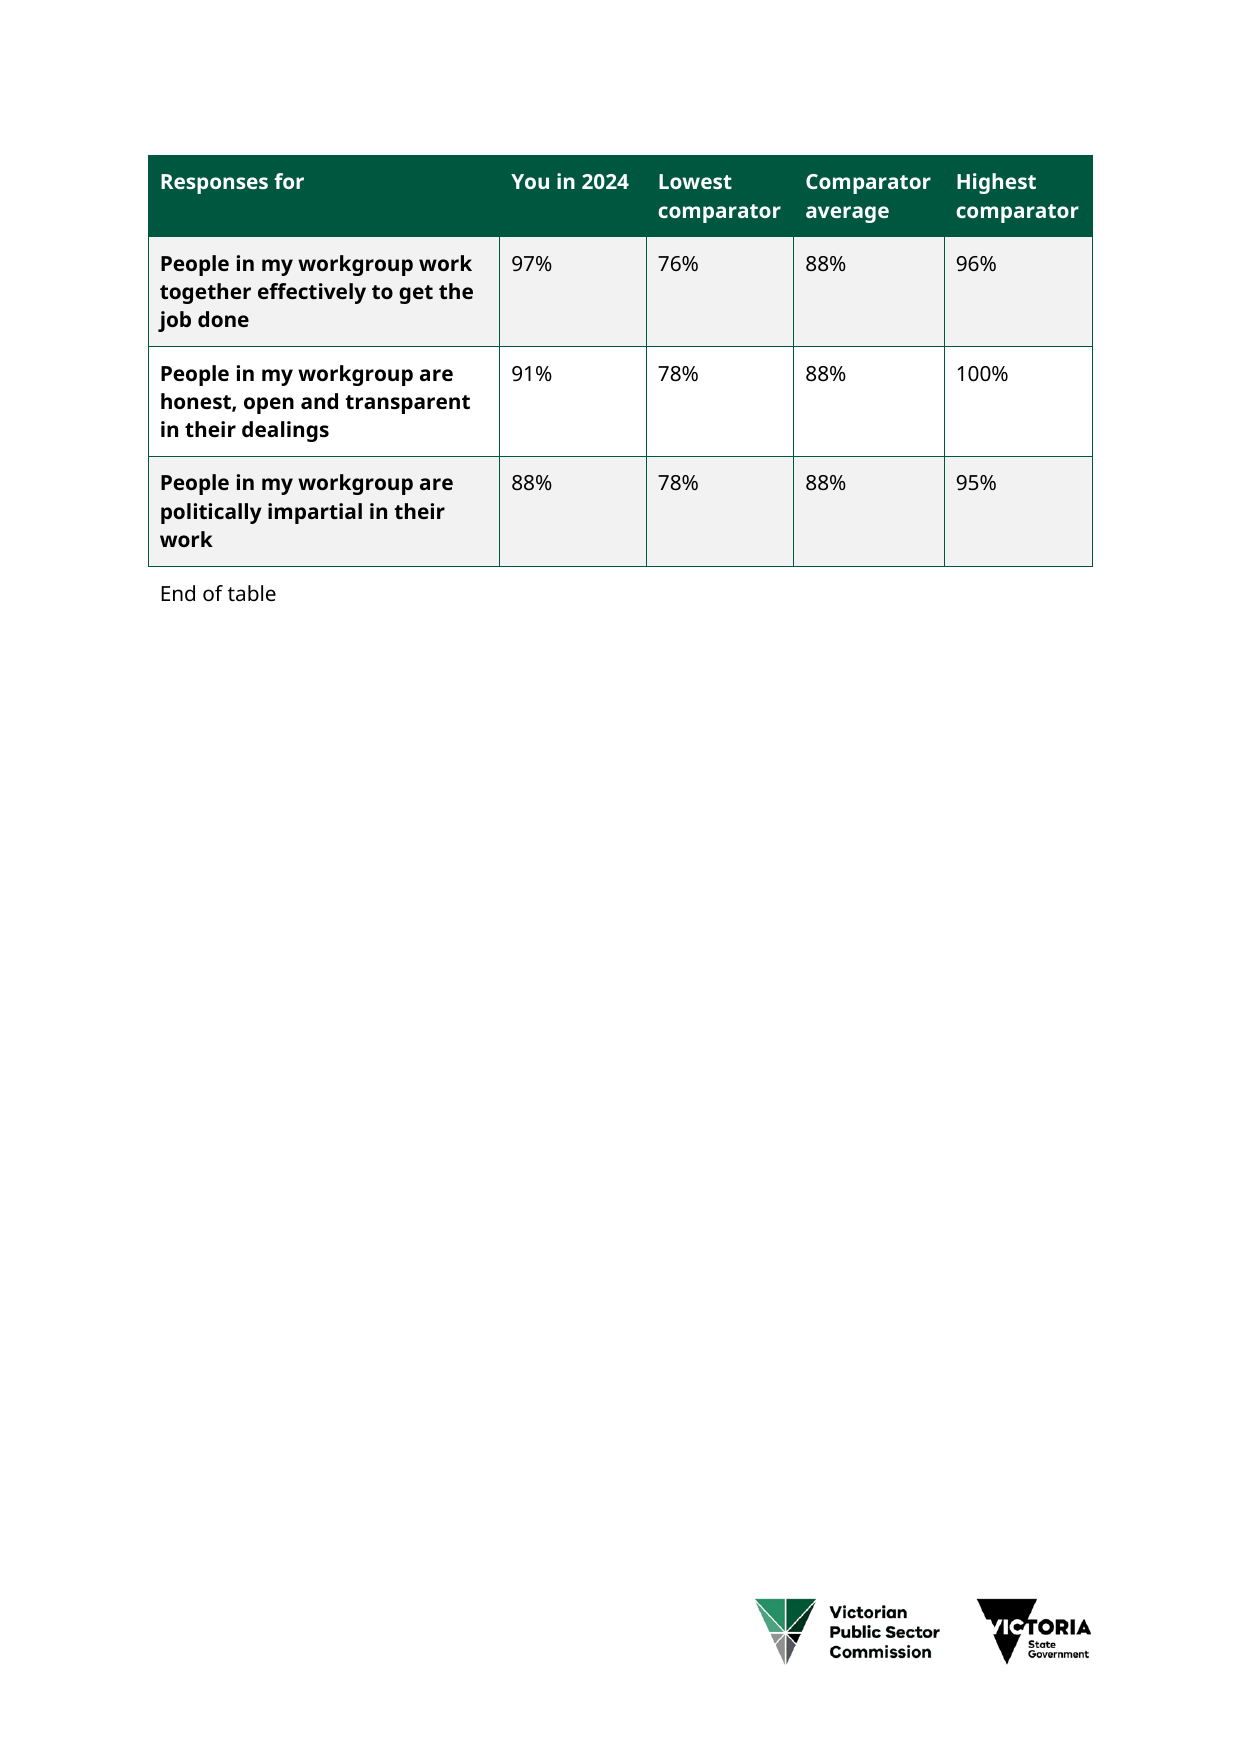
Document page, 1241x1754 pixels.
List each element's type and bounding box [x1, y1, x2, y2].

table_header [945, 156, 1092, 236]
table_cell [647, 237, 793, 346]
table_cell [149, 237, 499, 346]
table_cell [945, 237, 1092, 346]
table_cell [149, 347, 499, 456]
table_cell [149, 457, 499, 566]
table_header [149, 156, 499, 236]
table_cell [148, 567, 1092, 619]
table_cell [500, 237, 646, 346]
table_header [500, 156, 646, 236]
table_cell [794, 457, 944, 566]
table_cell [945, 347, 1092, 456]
picture [754, 1598, 1093, 1666]
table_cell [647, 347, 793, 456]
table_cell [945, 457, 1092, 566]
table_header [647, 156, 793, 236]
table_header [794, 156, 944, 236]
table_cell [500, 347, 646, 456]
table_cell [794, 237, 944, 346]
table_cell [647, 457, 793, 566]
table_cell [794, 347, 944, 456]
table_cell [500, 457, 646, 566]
